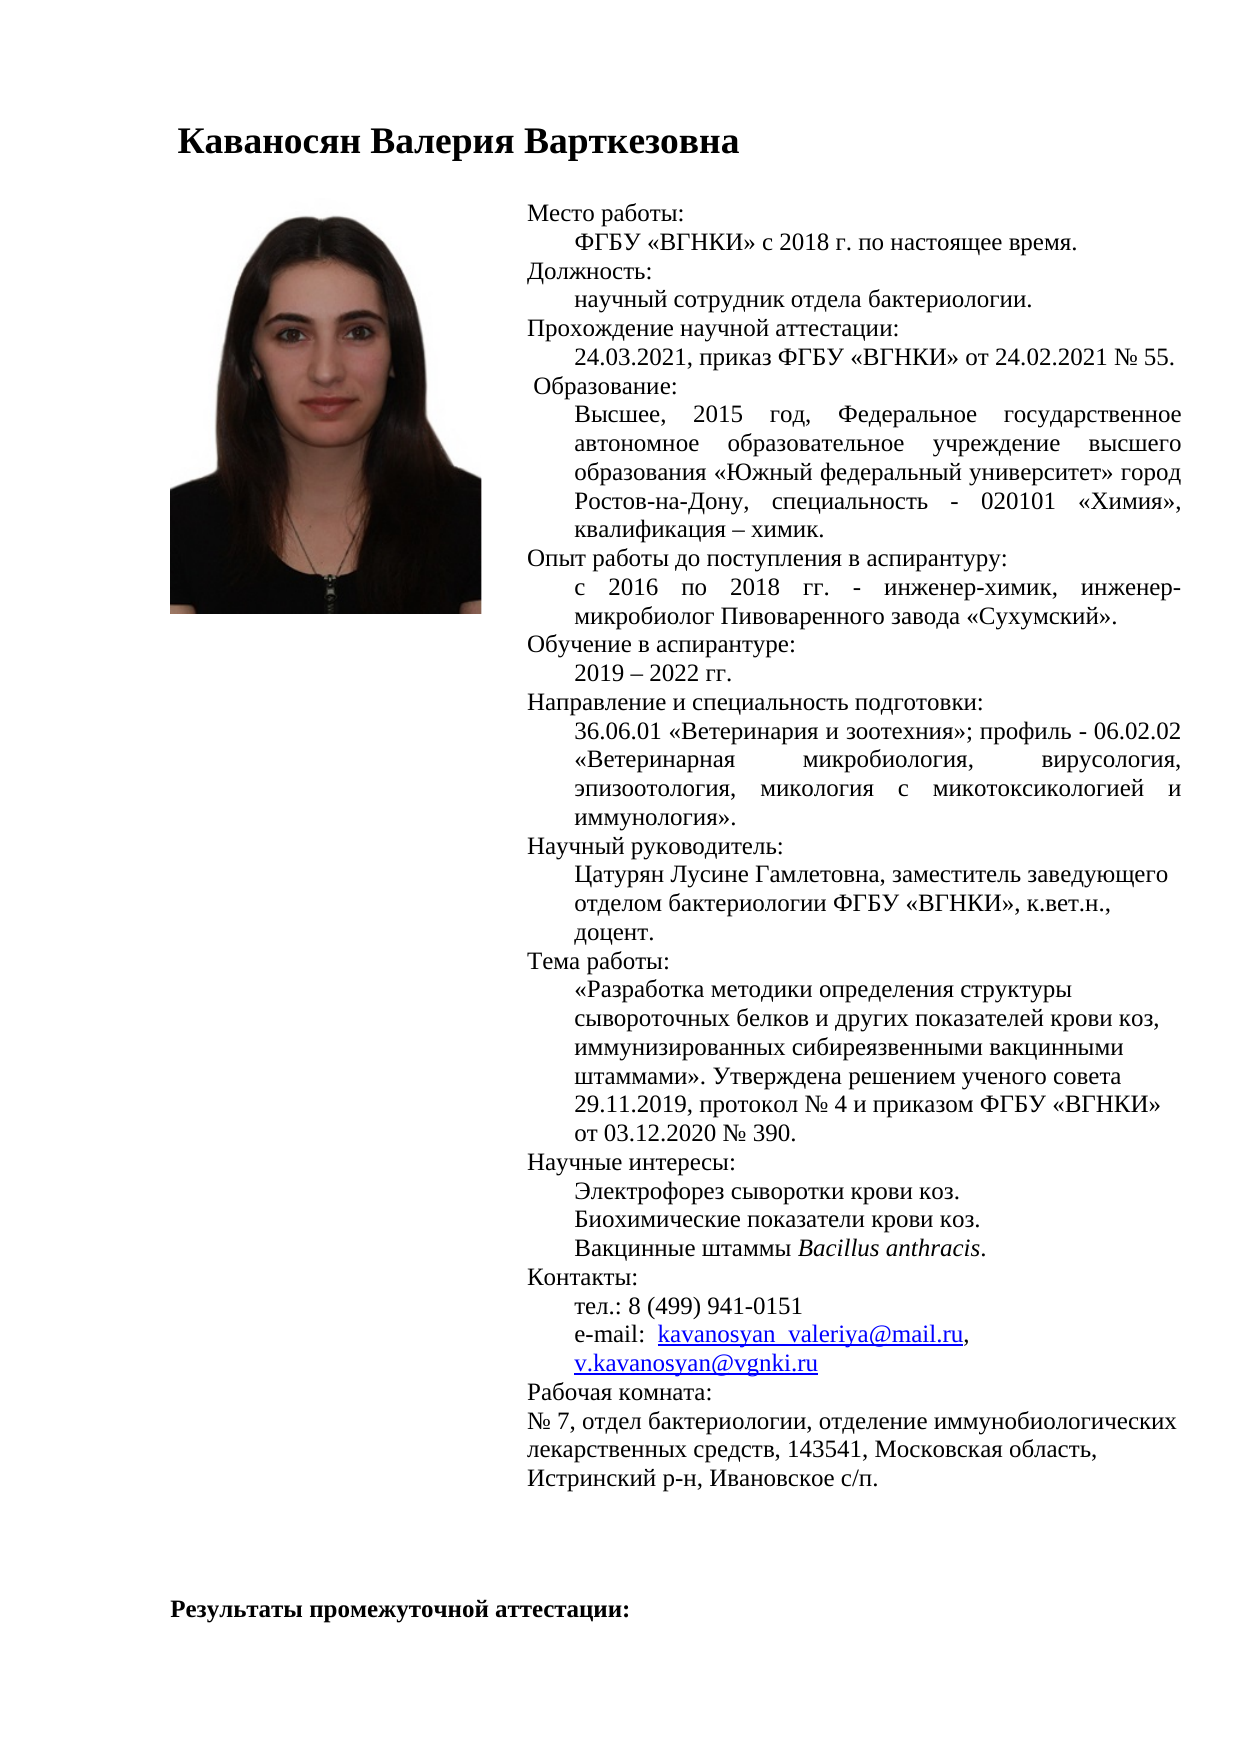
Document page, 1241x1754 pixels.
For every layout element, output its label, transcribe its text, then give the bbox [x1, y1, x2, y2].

table_header Место работы: ФГБУ «ВГНКИ» с 2018 г. по настоящее время. Должность: научный сотрудник отдела бактериологии. Прохождение научной аттестации: 24.03.2021, приказ ФГБУ «ВГНКИ» от 24.02.2021 № 55. Образование: Высшее, 2015 год, Федеральное государственное автономное образовательное учреждение высшего образования «Южный федеральный университет» город Ростов-на-Дону, специальность - 020101 «Химия», квалификация – химик. Опыт работы до поступления в аспирантуру: с 2016 по 2018 гг. - инженер-химик, инженер-микробиолог Пивоваренного завода «Сухумский». Обучение в аспирантуре: 2019 – 2022 гг. Направление и специальность подготовки: 36.06.01 «Ветеринария и зоотехния»; профиль - 06.02.02 «Ветеринарная микробиология, вирусология, эпизоотология, микология с микотоксикологией и иммунология». Научный руководитель: Цатурян Лусине Гамлетовна, заместитель заведующего отделом бактериологии ФГБУ «ВГНКИ», к.вет.н., доцент. Тема работы: «Разработка методики определения структуры сывороточных белков и других показателей крови коз, иммунизированных сибиреязвенными вакцинными штаммами». Утверждена решением ученого совета 29.11.2019, протокол № 4 и приказом ФГБУ «ВГНКИ» от 03.12.2020 № 390. Научные интересы: Электрофорез сыворотки крови коз. Биохимические показатели крови коз. Вакцинные штаммы Bacillus anthracis. Контакты: тел.: 8 (499) 941-0151 e-mail: kavanosyan_valeriya@mail.ru, v.kavanosyan@vgnki.ru Рабочая комната: № 7, отдел бактериологии, отделение иммунобиологических лекарственных средств, 143541, Московская область, Истринский р-н, Ивановское с/п. [519, 190, 1189, 1500]
table_header [163, 190, 519, 1500]
picture [170, 198, 482, 614]
text Каваносян Валерия Варткезовна [177, 118, 1152, 161]
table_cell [163, 1500, 1189, 1630]
